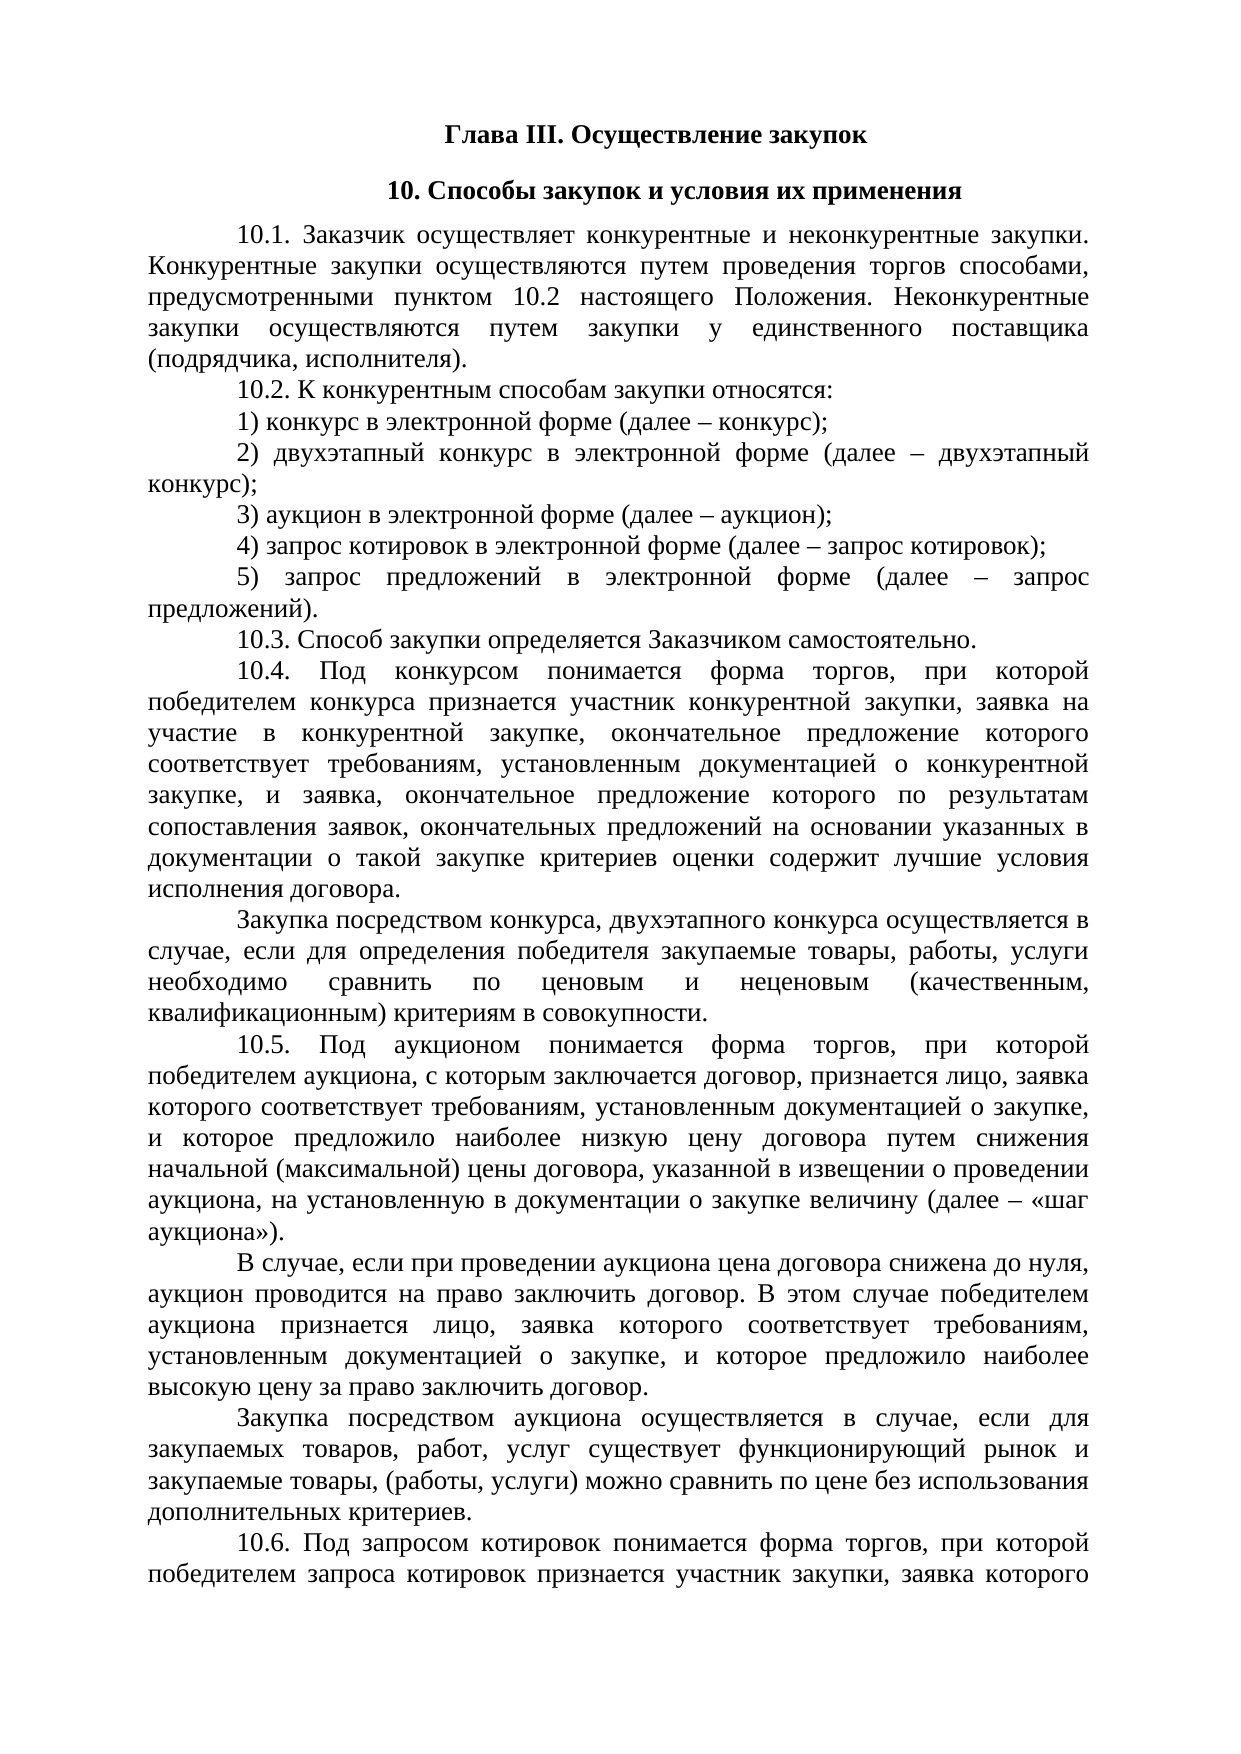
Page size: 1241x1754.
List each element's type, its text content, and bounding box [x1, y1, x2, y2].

text В случае, если при проведении аукциона цена договора снижена до нуля, аукцион проводится на право заключить договор. В этом случае победителем аукциона признается лицо, заявка которого соответствует требованиям, установленным документацией о закупке, и которое предложило наиболее высокую цену за право заключить договор. [148, 1246, 1090, 1401]
text 10.4. Под конкурсом понимается форма торгов, при которой победителем конкурса признается участник конкурентной закупки, заявка на участие в конкурентной закупке, окончательное предложение которого соответствует требованиям, установленным документацией о конкурентной закупке, и заявка, окончательное предложение которого по результатам сопоставления заявок, окончательных предложений на основании указанных в документации о такой закупке критериев оценки содержит лучшие условия исполнения договора. [148, 654, 1090, 903]
text Глава III. Осуществление закупок [148, 118, 1090, 149]
text Закупка посредством аукциона осуществляется в случае, если для закупаемых товаров, работ, услуг существует функционирующий рынок и закупаемые товары, (работы, услуги) можно сравнить по цене без использования дополнительных критериев. [148, 1401, 1090, 1526]
text 5) запрос предложений в электронной форме (далее – запрос предложений). [148, 561, 1090, 623]
text 10.5. Под аукционом понимается форма торгов, при которой победителем аукциона, с которым заключается договор, признается лицо, заявка которого соответствует требованиям, установленным документацией о закупке, и которое предложило наиболее низкую цену договора путем снижения начальной (максимальной) цены договора, указанной в извещении о проведении аукциона, на установленную в документации о закупке величину (далее – «шаг аукциона»). [148, 1028, 1090, 1246]
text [148, 1526, 1090, 1588]
text Закупка посредством конкурса, двухэтапного конкурса осуществляется в случае, если для определения победителя закупаемые товары, работы, услуги необходимо сравнить по ценовым и неценовым (качественным, квалификационным) критериям в совокупности. [148, 903, 1090, 1028]
text 3) аукцион в электронной форме (далее – аукцион); [148, 498, 1090, 529]
text 2) двухэтапный конкурс в электронной форме (далее – двухэтапный конкурс); [148, 436, 1090, 498]
text 4) запрос котировок в электронной форме (далее – запрос котировок); [148, 529, 1090, 561]
text 1) конкурс в электронной форме (далее – конкурс); [148, 405, 1090, 436]
text 10. Способы закупок и условия их применения [185, 174, 1090, 205]
text 10.1. Заказчик осуществляет конкурентные и неконкурентные закупки. Конкурентные закупки осуществляются путем проведения торгов способами, предусмотренными пунктом 10.2 настоящего Положения. Неконкурентные закупки осуществляются путем закупки у единственного поставщика (подрядчика, исполнителя). [148, 218, 1090, 374]
text 10.3. Способ закупки определяется Заказчиком самостоятельно. [148, 623, 1090, 654]
text 10.2. К конкурентным способам закупки относятся: [148, 374, 1090, 405]
